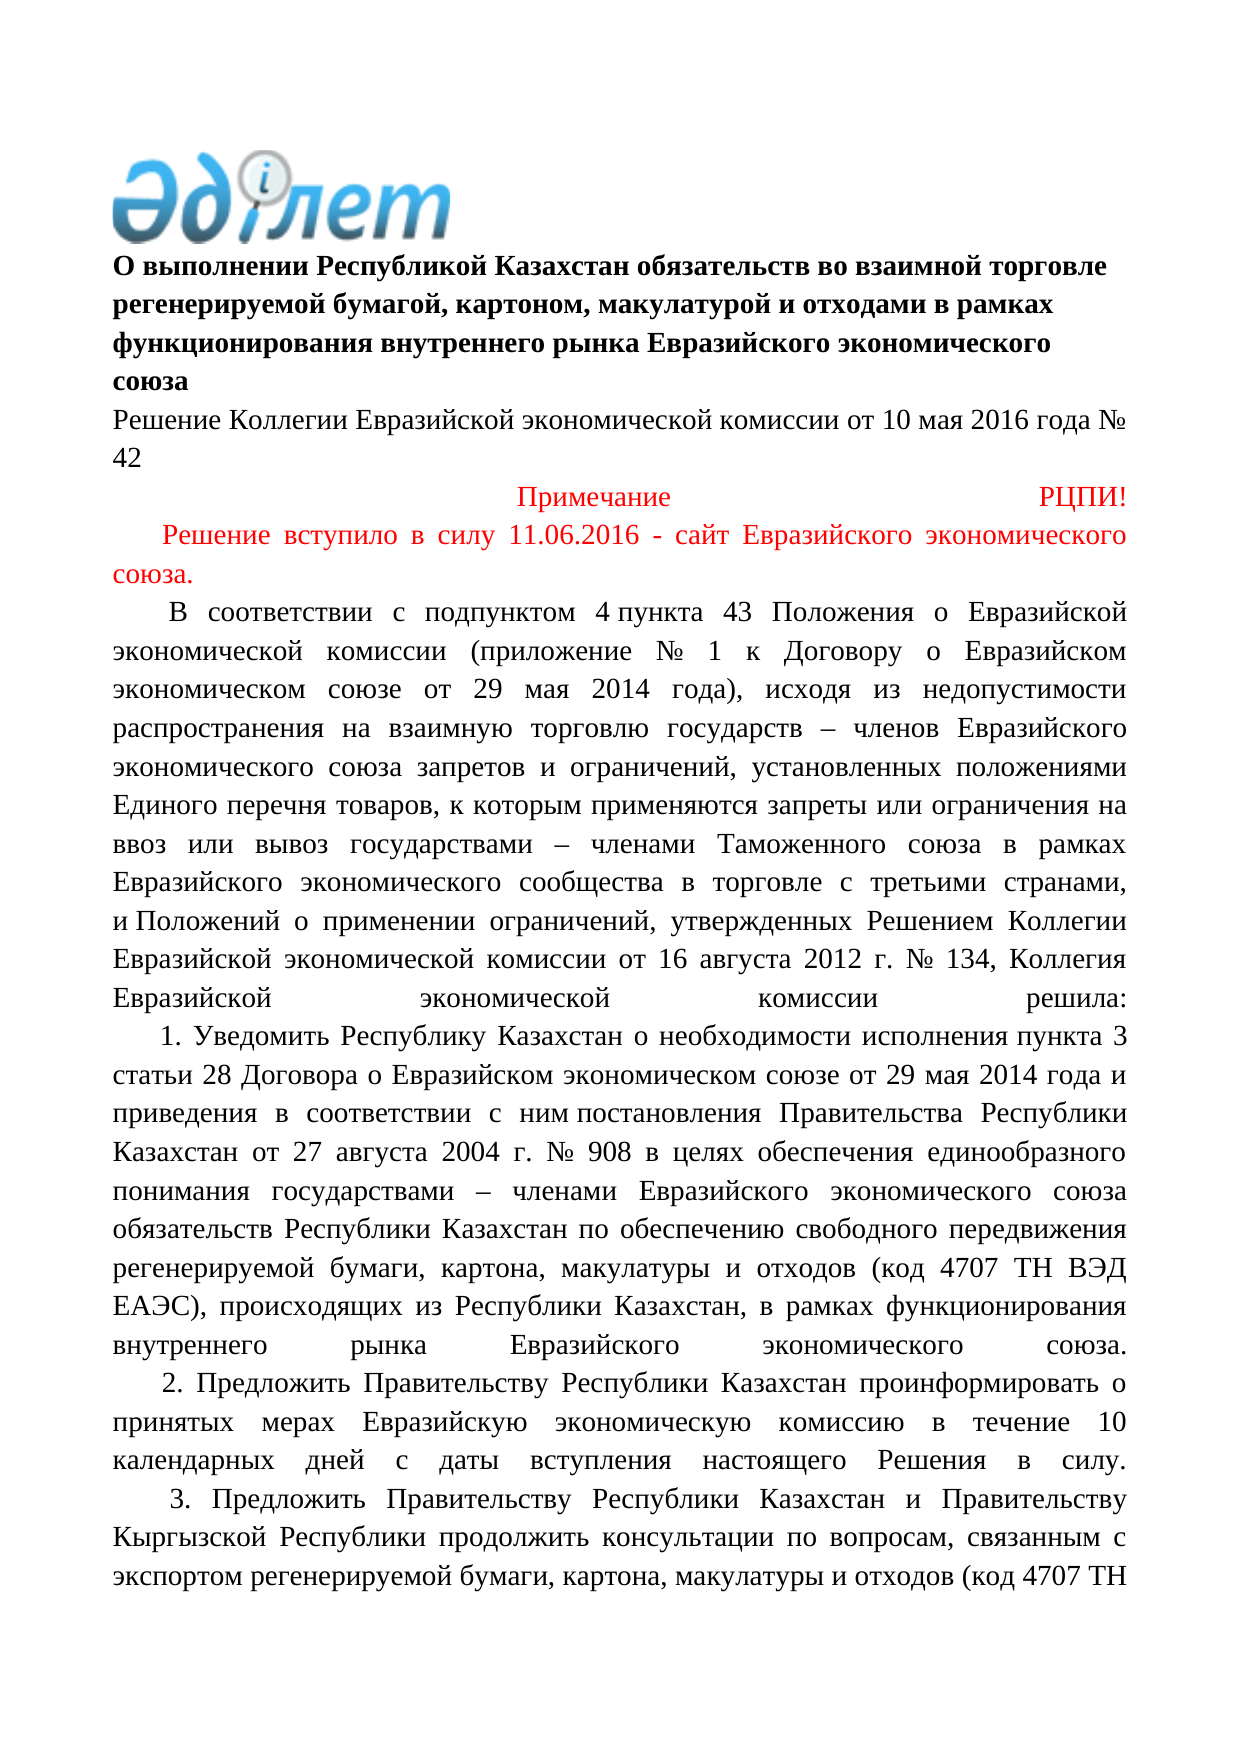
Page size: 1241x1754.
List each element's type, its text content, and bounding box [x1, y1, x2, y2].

picture [112, 150, 451, 244]
text Решение Коллегии Евразийской экономической комиссии от 10 мая 2016 года № 42 [112, 402, 1128, 474]
text О выполнении Республикой Казахстан обязательств во взаимной торговле регенерируемой бумагой, картоном, макулатурой и отходами в рамках функционирования внутреннего рынка Евразийского экономического союза [112, 248, 1128, 397]
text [112, 594, 1128, 1592]
text Примечание РЦПИ! Решение вступило в силу 11.06.2016 - сайт Евразийского экономического союза. [112, 479, 1128, 589]
